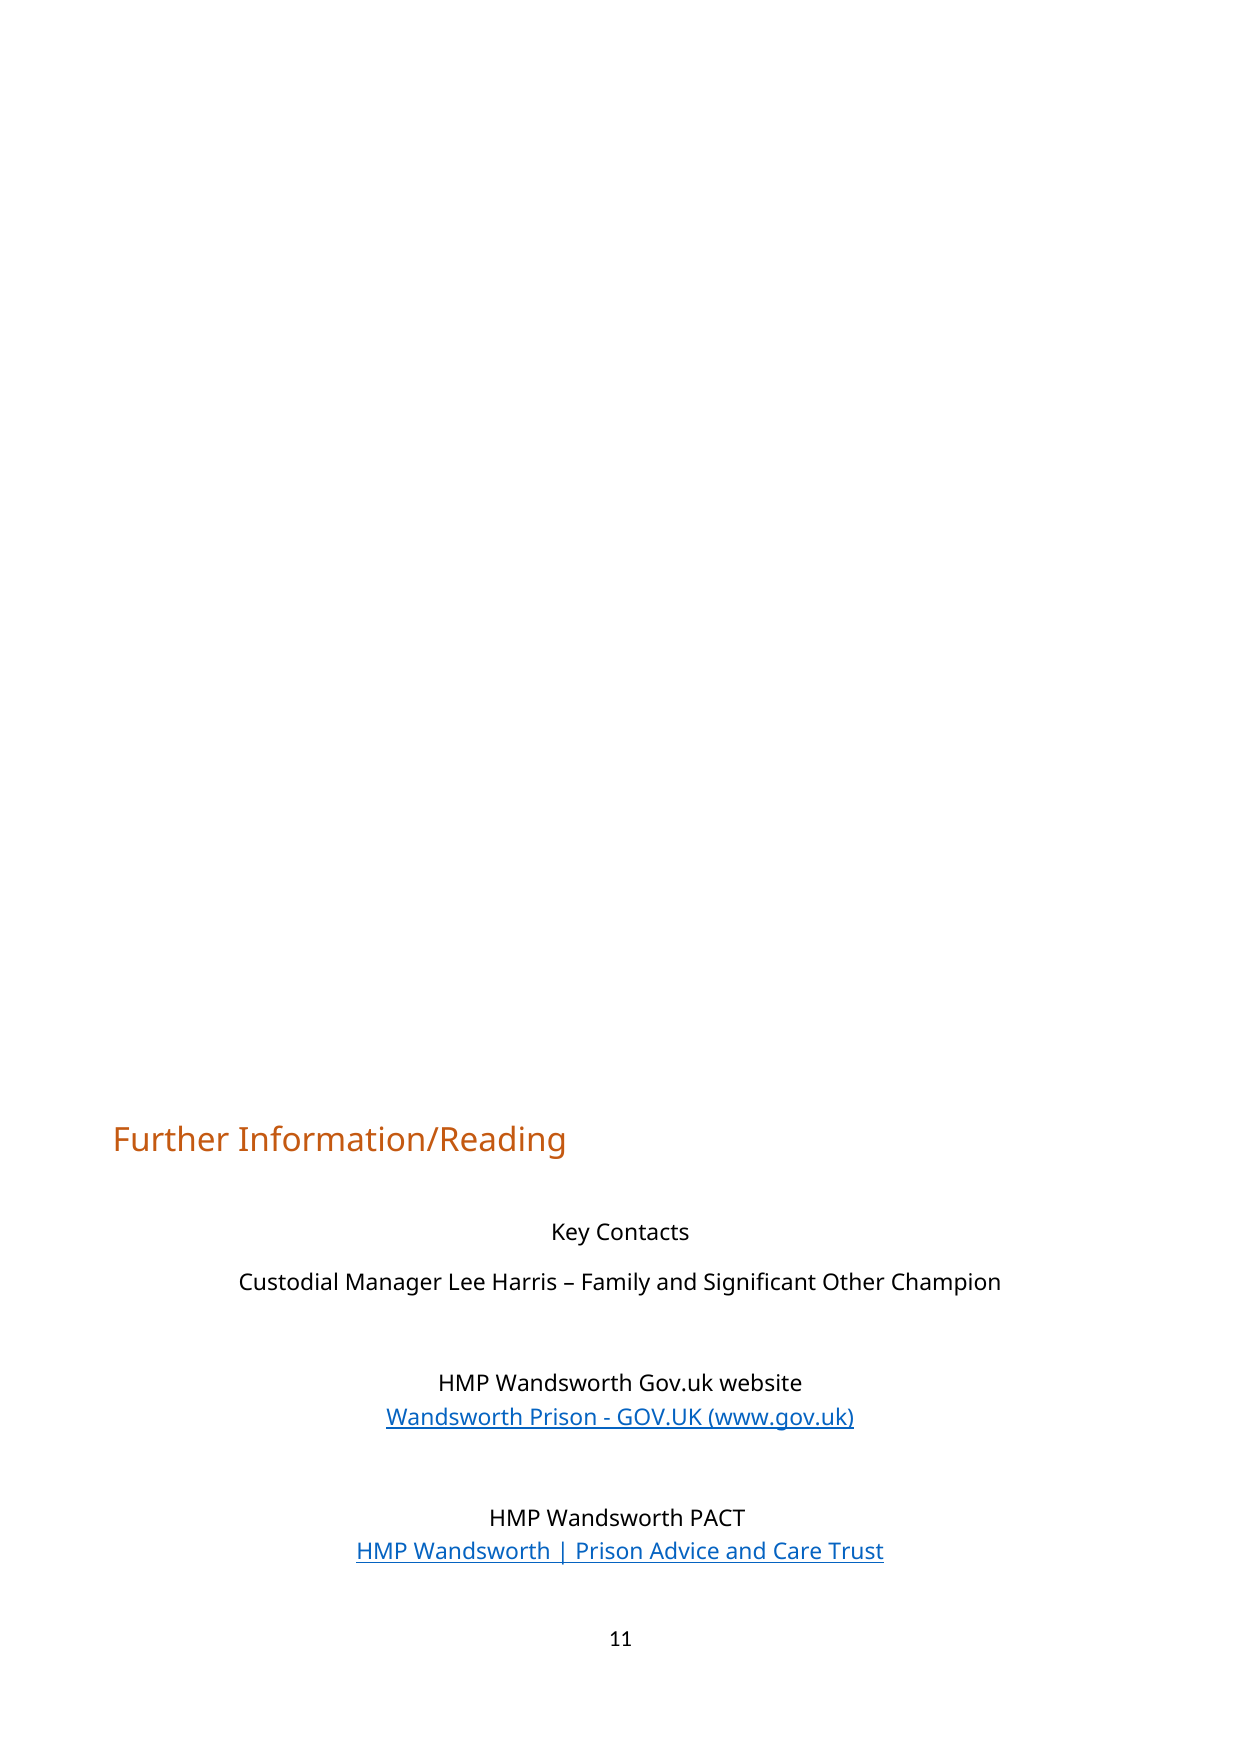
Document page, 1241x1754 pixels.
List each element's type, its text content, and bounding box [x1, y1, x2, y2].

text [112, 1501, 1128, 1566]
text Custodial Manager Lee Harris – Family and Significant Other Champion [112, 1266, 1128, 1297]
subtitle Further Information/Reading [112, 1116, 1128, 1162]
text HMP Wandsworth Gov.uk website Wandsworth Prison - GOV.UK (www.gov.uk) [112, 1367, 1128, 1432]
text Key Contacts [112, 1216, 1128, 1247]
